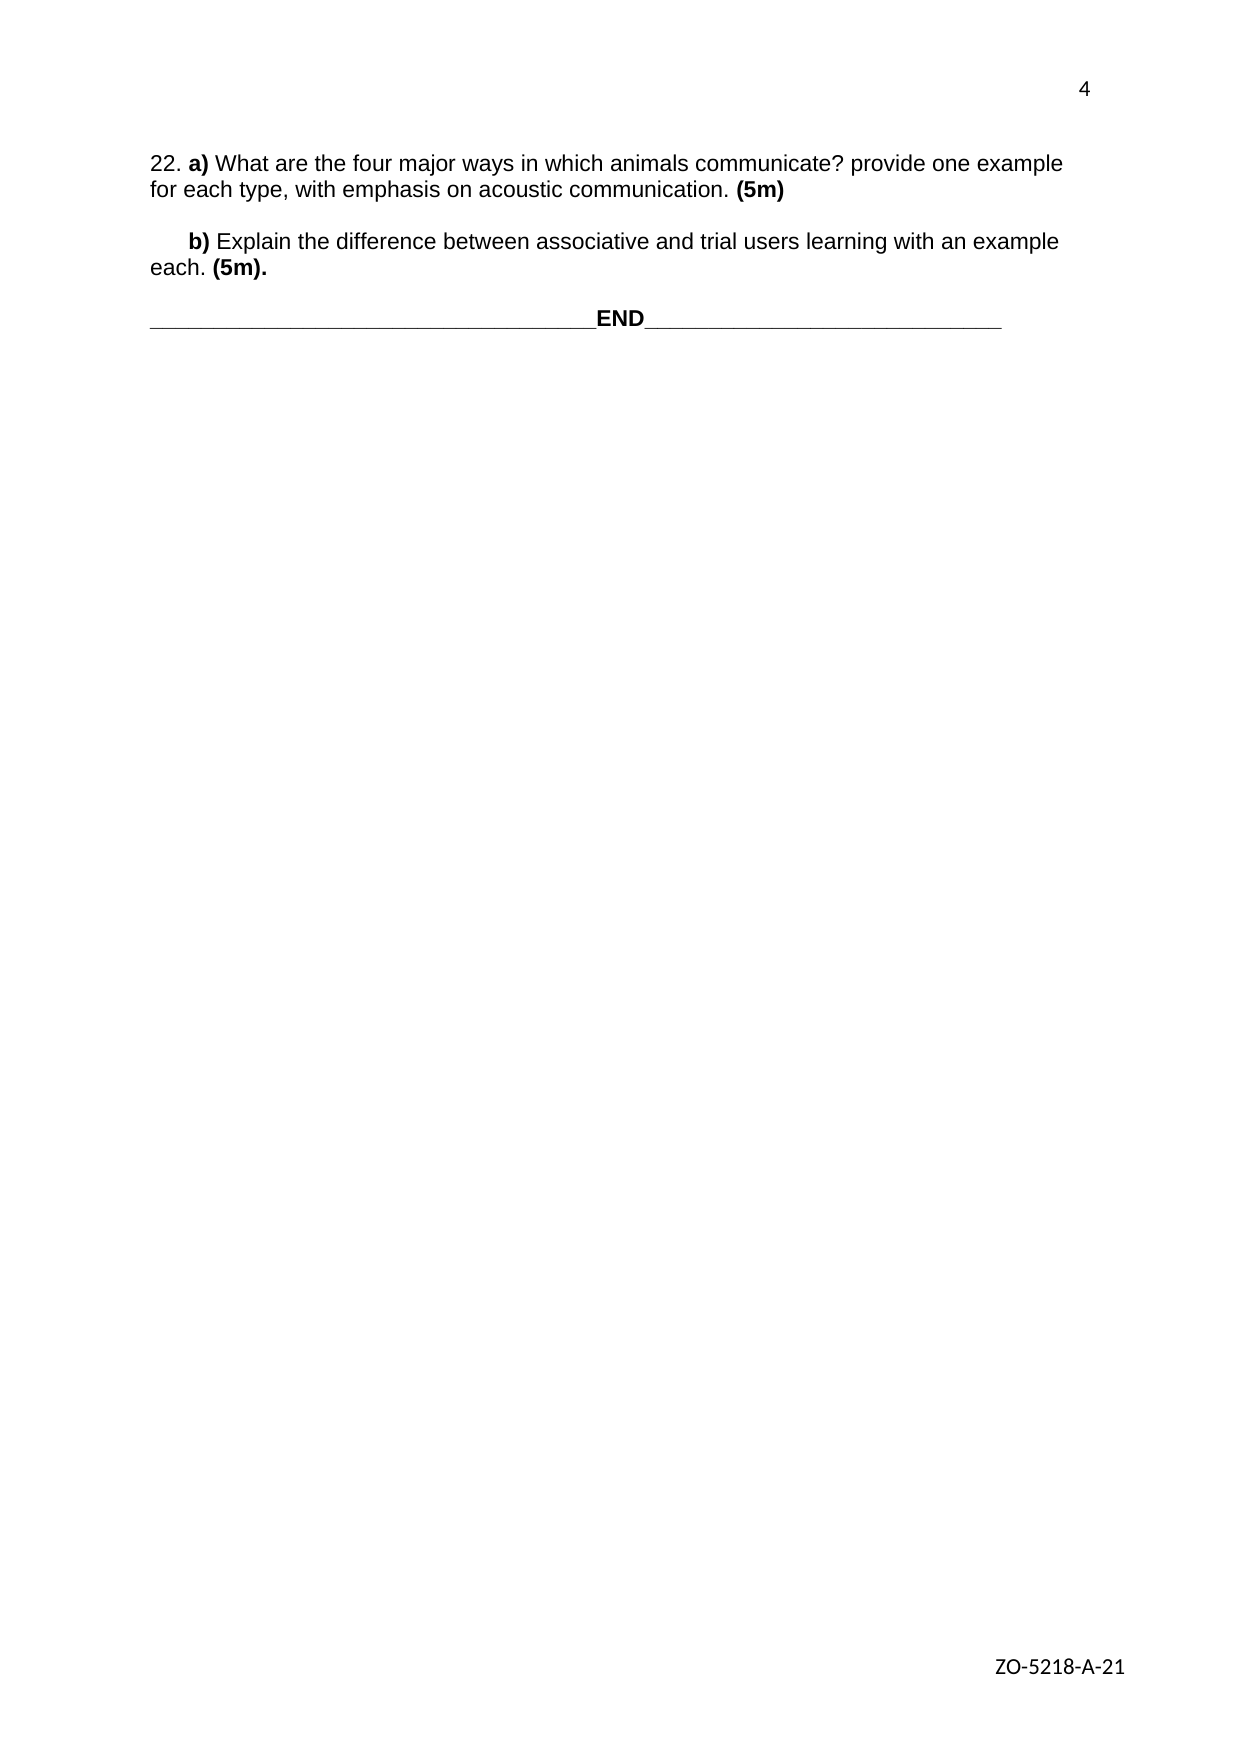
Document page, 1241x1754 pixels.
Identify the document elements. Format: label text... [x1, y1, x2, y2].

text 22. a) What are the four major ways in which animals communicate? provide one example for each type, with emphasis on acoustic communication. (5m) [150, 150, 1090, 203]
text ___________________________________END____________________________ [150, 305, 1090, 332]
text b) Explain the difference between associative and trial users learning with an example each. (5m). [150, 228, 1090, 280]
